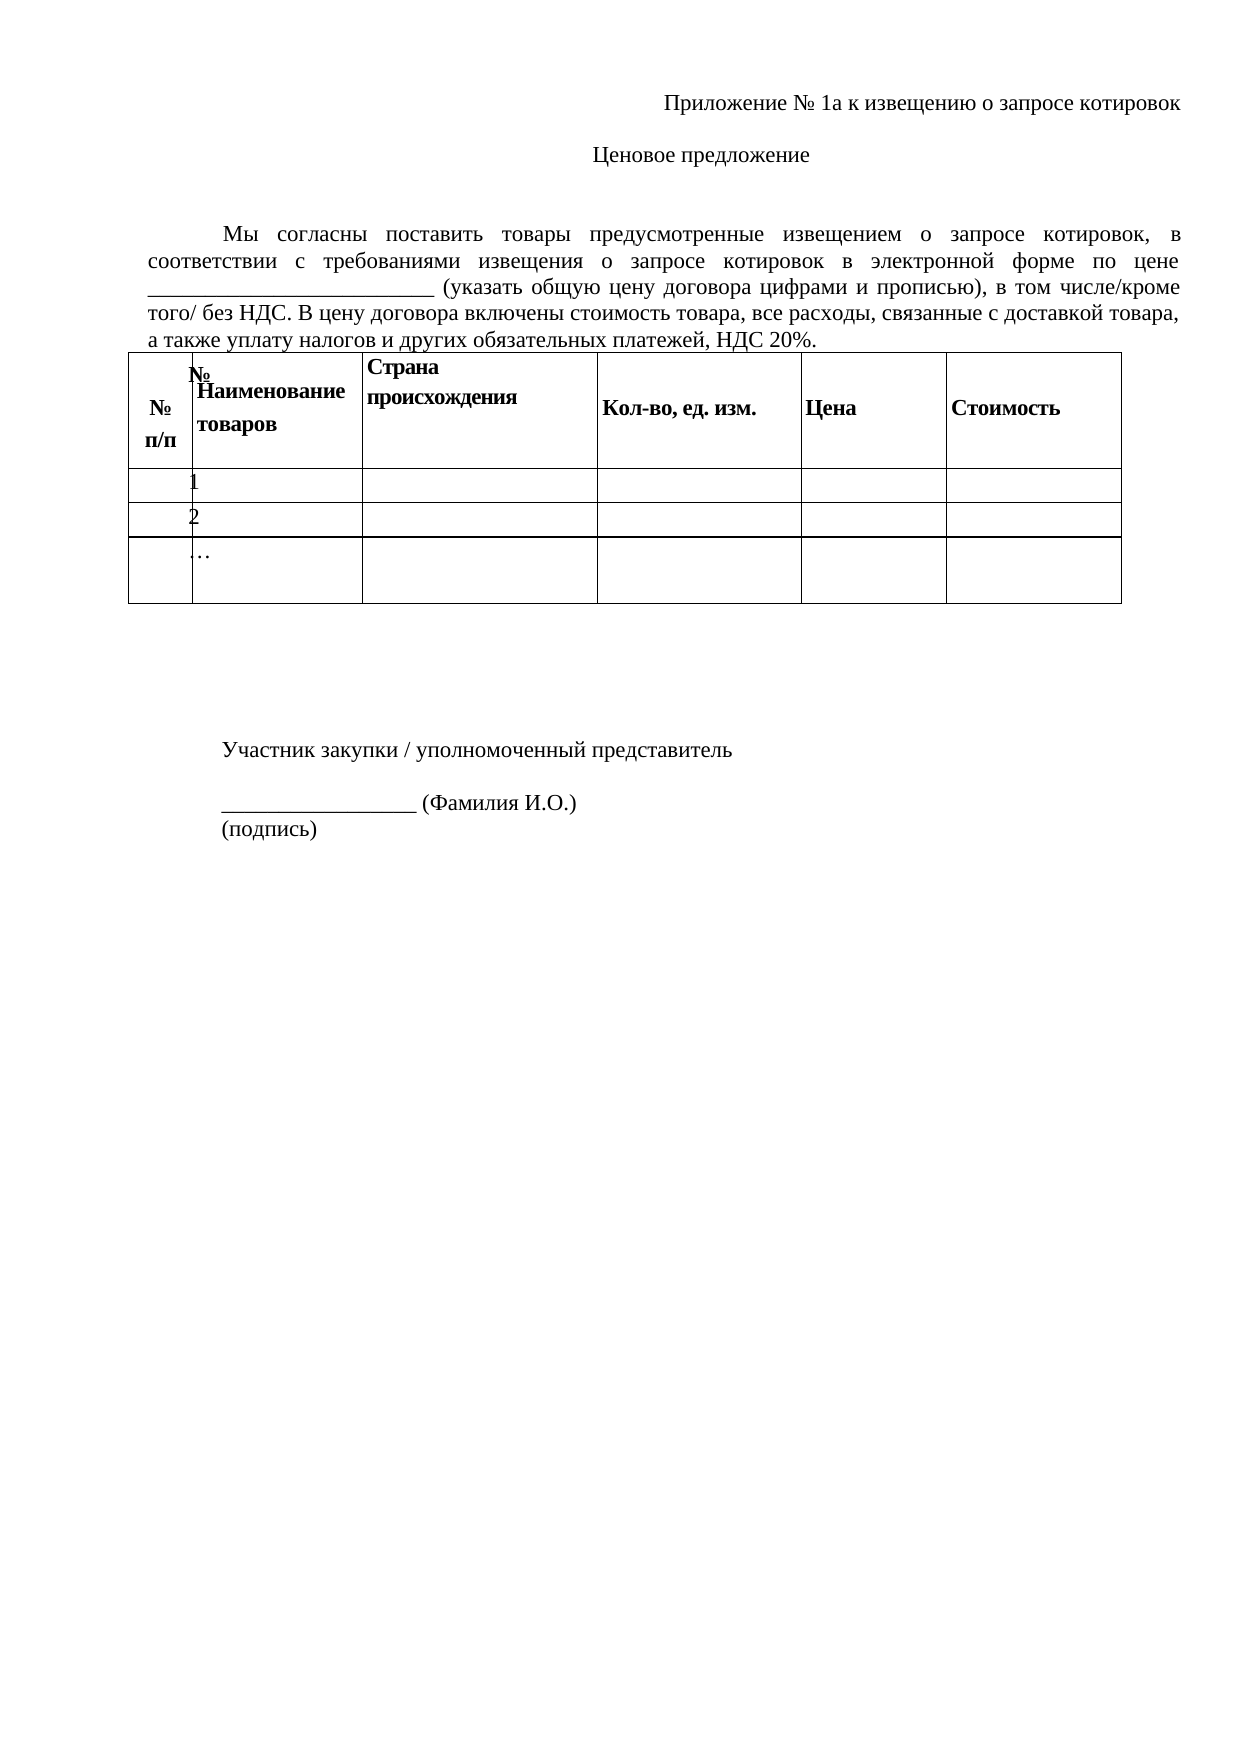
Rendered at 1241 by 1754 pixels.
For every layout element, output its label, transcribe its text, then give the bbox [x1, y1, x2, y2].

table_cell [802, 469, 946, 502]
table_header Страна происхождения [363, 353, 597, 467]
table_header Кол-во, ед. изм. [598, 353, 801, 467]
table_cell [947, 503, 1121, 536]
table_cell [947, 469, 1121, 502]
text _________________ (Фамилия И.О.) [148, 789, 1181, 815]
table_cell [947, 538, 1121, 603]
table_cell [598, 503, 801, 536]
table_cell 2 [129, 503, 192, 536]
table_header №№ п/п [129, 353, 192, 467]
table_cell [363, 538, 597, 603]
table_header Стоимость [947, 353, 1121, 467]
table_cell [598, 538, 801, 603]
table_cell [802, 538, 946, 603]
text Приложение № 1а к извещению о запросе котировок [148, 89, 1181, 115]
table_cell 1 [129, 469, 192, 502]
table_header Наименование товаров [193, 353, 362, 467]
table_cell [193, 469, 362, 502]
table_cell [363, 469, 597, 502]
text Мы согласны поставить товары предусмотренные извещением о запросе котировок, в соответствии с требованиями извещения о запросе котировок в электронной форме по цене _________________________ (указать общую цену договора цифрами и прописью), в том числе/кроме того/ без НДС. В цену договора включены стоимость товара, все расходы, связанные с доставкой товара, а также уплату налогов и других обязательных платежей, НДС 20%. [148, 220, 1181, 352]
table_cell … [129, 538, 192, 603]
text Участник закупки / уполномоченный представитель [148, 736, 1181, 762]
text Ценовое предложение [148, 141, 1181, 168]
table_cell [802, 503, 946, 536]
table_cell [598, 469, 801, 502]
text (подпись) [148, 815, 1181, 841]
table_cell [193, 538, 362, 603]
table_header Цена [802, 353, 946, 467]
table_cell [363, 503, 597, 536]
table_cell [193, 503, 362, 536]
